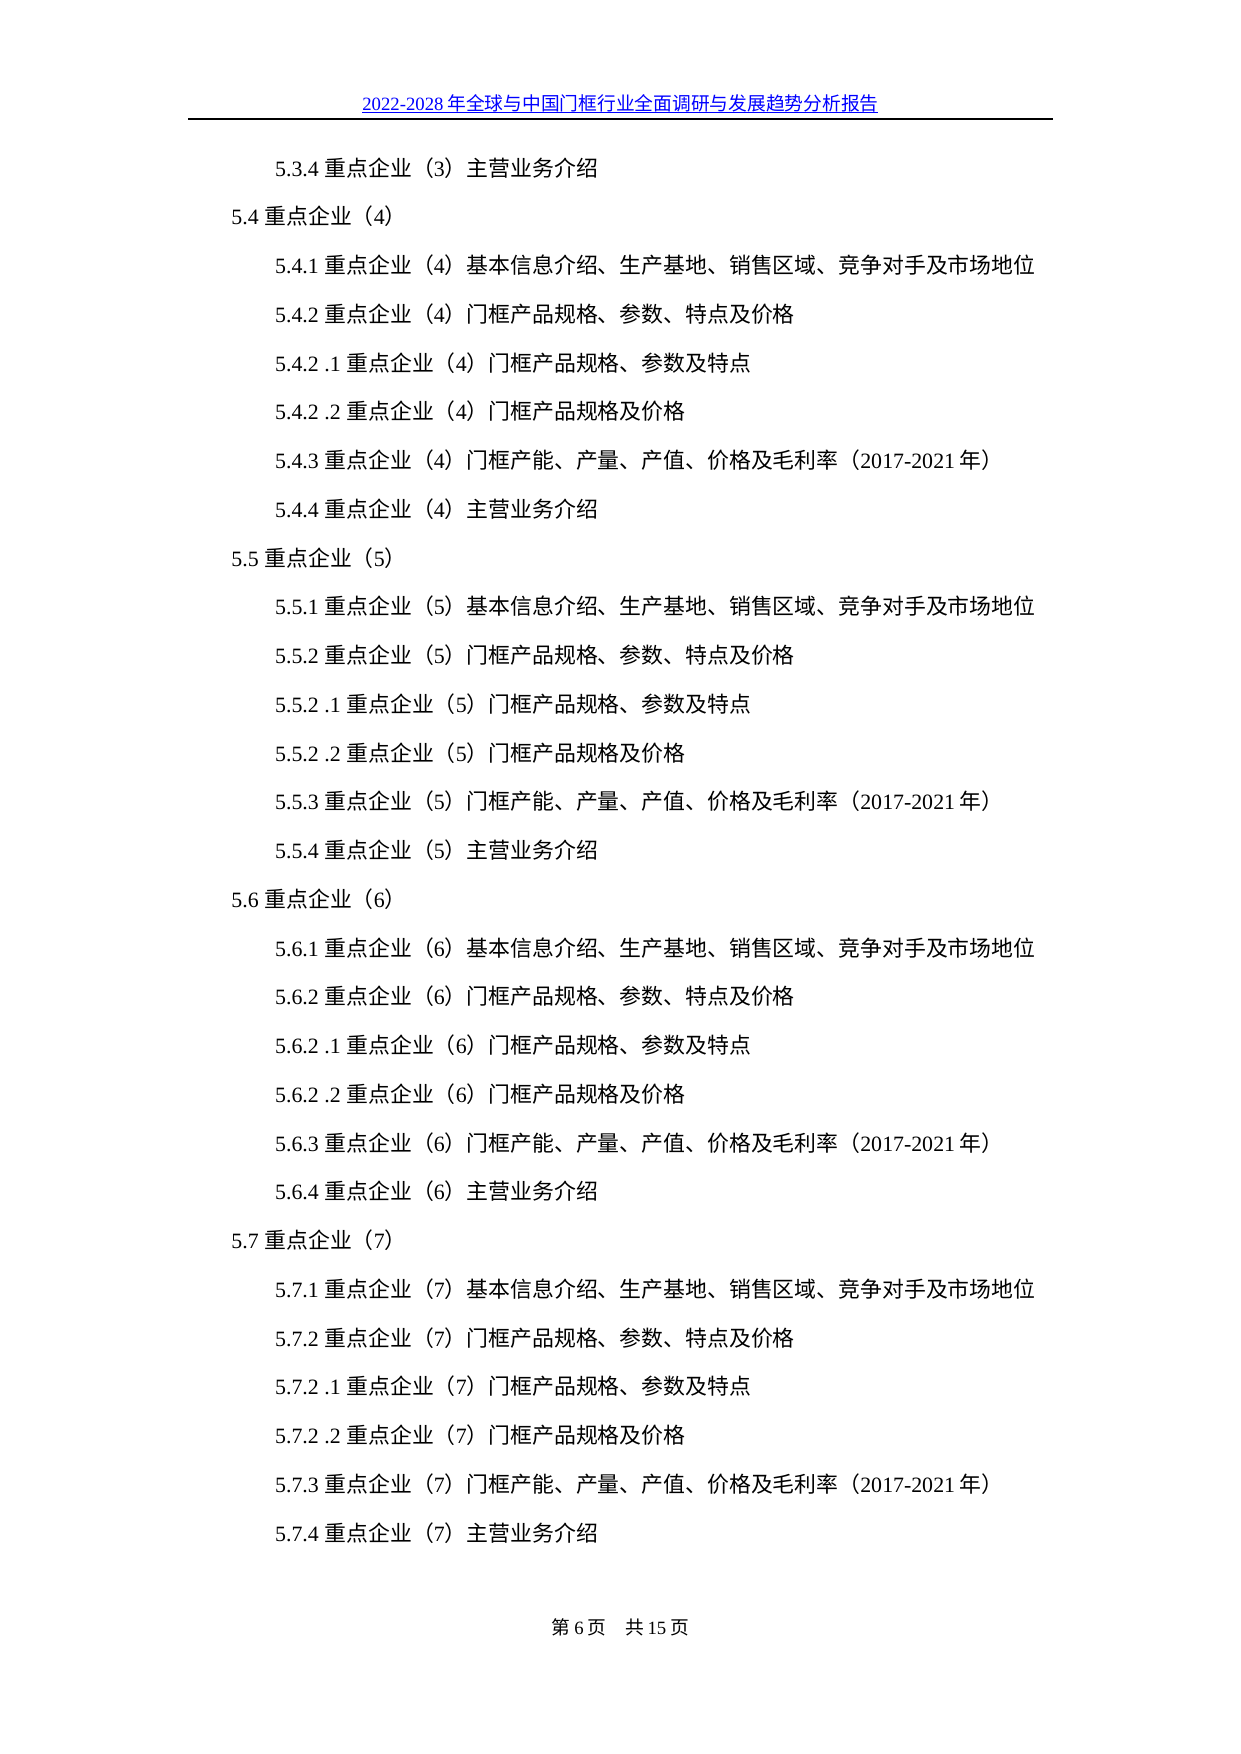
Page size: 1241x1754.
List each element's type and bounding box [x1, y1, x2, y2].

text [187, 150, 1053, 1548]
